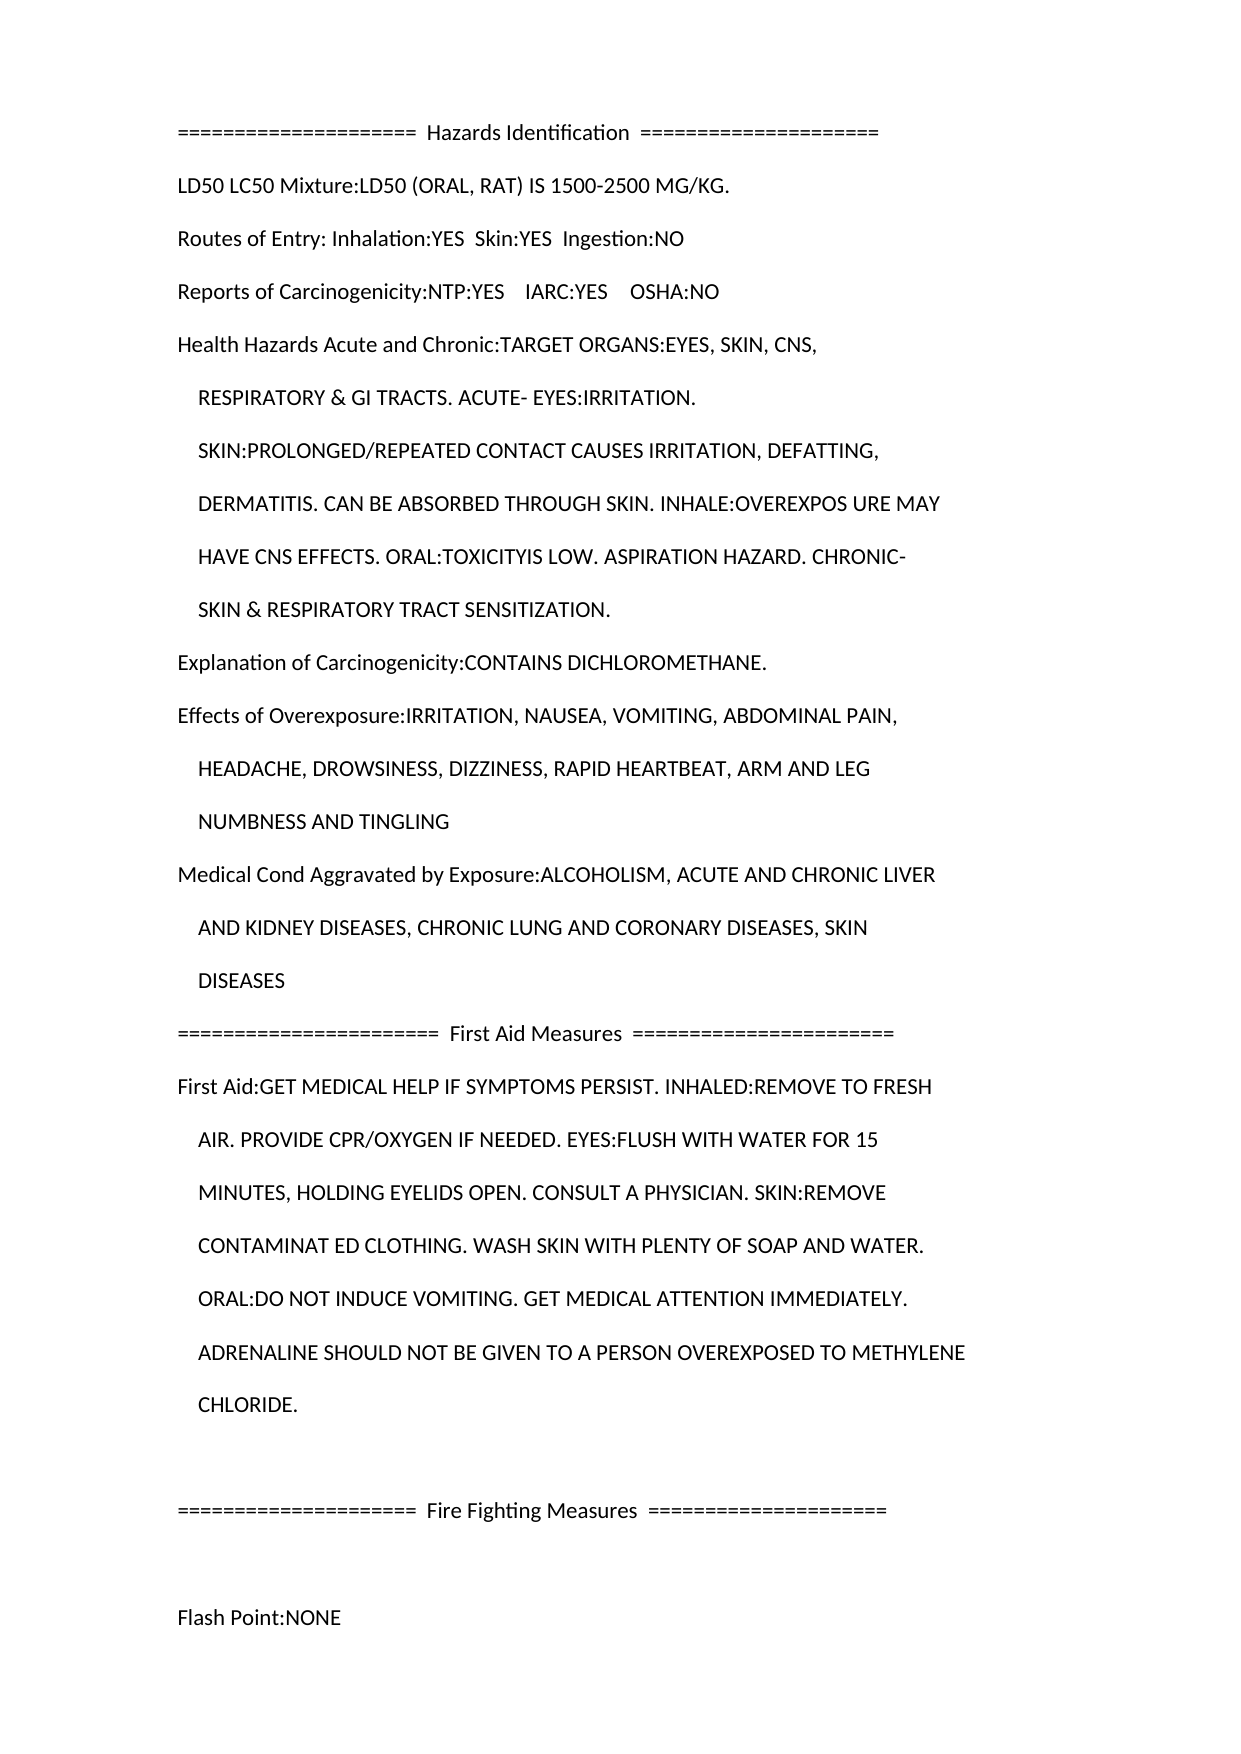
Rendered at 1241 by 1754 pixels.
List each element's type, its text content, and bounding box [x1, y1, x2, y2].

text Reports of Carcinogenicity:NTP:YES IARC:YES OSHA:NO [177, 277, 1152, 305]
text ===================== Fire Fighting Measures ===================== [177, 1497, 1152, 1525]
text ADRENALINE SHOULD NOT BE GIVEN TO A PERSON OVEREXPOSED TO METHYLENE [177, 1338, 1152, 1366]
text SKIN:PROLONGED/REPEATED CONTACT CAUSES IRRITATION, DEFATTING, [177, 436, 1152, 464]
text CONTAMINAT ED CLOTHING. WASH SKIN WITH PLENTY OF SOAP AND WATER. [177, 1232, 1152, 1259]
text HAVE CNS EFFECTS. ORAL:TOXICITYIS LOW. ASPIRATION HAZARD. CHRONIC- [177, 542, 1152, 570]
text ===================== Hazards Identification ===================== [177, 118, 1152, 146]
text Effects of Overexposure:IRRITATION, NAUSEA, VOMITING, ABDOMINAL PAIN, [177, 701, 1152, 729]
text Flash Point:NONE [177, 1603, 1152, 1631]
text Explanation of Carcinogenicity:CONTAINS DICHLOROMETHANE. [177, 648, 1152, 676]
text CHLORIDE. [177, 1391, 1152, 1419]
text ORAL:DO NOT INDUCE VOMITING. GET MEDICAL ATTENTION IMMEDIATELY. [177, 1284, 1152, 1313]
text NUMBNESS AND TINGLING [177, 807, 1152, 835]
text Routes of Entry: Inhalation:YES Skin:YES Ingestion:NO [177, 224, 1152, 252]
text AIR. PROVIDE CPR/OXYGEN IF NEEDED. EYES:FLUSH WITH WATER FOR 15 [177, 1126, 1152, 1153]
text HEADACHE, DROWSINESS, DIZZINESS, RAPID HEARTBEAT, ARM AND LEG [177, 754, 1152, 782]
text ======================= First Aid Measures ======================= [177, 1019, 1152, 1047]
text LD50 LC50 Mixture:LD50 (ORAL, RAT) IS 1500-2500 MG/KG. [177, 171, 1152, 199]
text MINUTES, HOLDING EYELIDS OPEN. CONSULT A PHYSICIAN. SKIN:REMOVE [177, 1178, 1152, 1207]
text RESPIRATORY & GI TRACTS. ACUTE- EYES:IRRITATION. [177, 383, 1152, 411]
text SKIN & RESPIRATORY TRACT SENSITIZATION. [177, 595, 1152, 623]
text First Aid:GET MEDICAL HELP IF SYMPTOMS PERSIST. INHALED:REMOVE TO FRESH [177, 1072, 1152, 1101]
text AND KIDNEY DISEASES, CHRONIC LUNG AND CORONARY DISEASES, SKIN [177, 913, 1152, 941]
text Medical Cond Aggravated by Exposure:ALCOHOLISM, ACUTE AND CHRONIC LIVER [177, 860, 1152, 888]
text DERMATITIS. CAN BE ABSORBED THROUGH SKIN. INHALE:OVEREXPOS URE MAY [177, 489, 1152, 517]
text DISEASES [177, 966, 1152, 994]
text Health Hazards Acute and Chronic:TARGET ORGANS:EYES, SKIN, CNS, [177, 330, 1152, 358]
